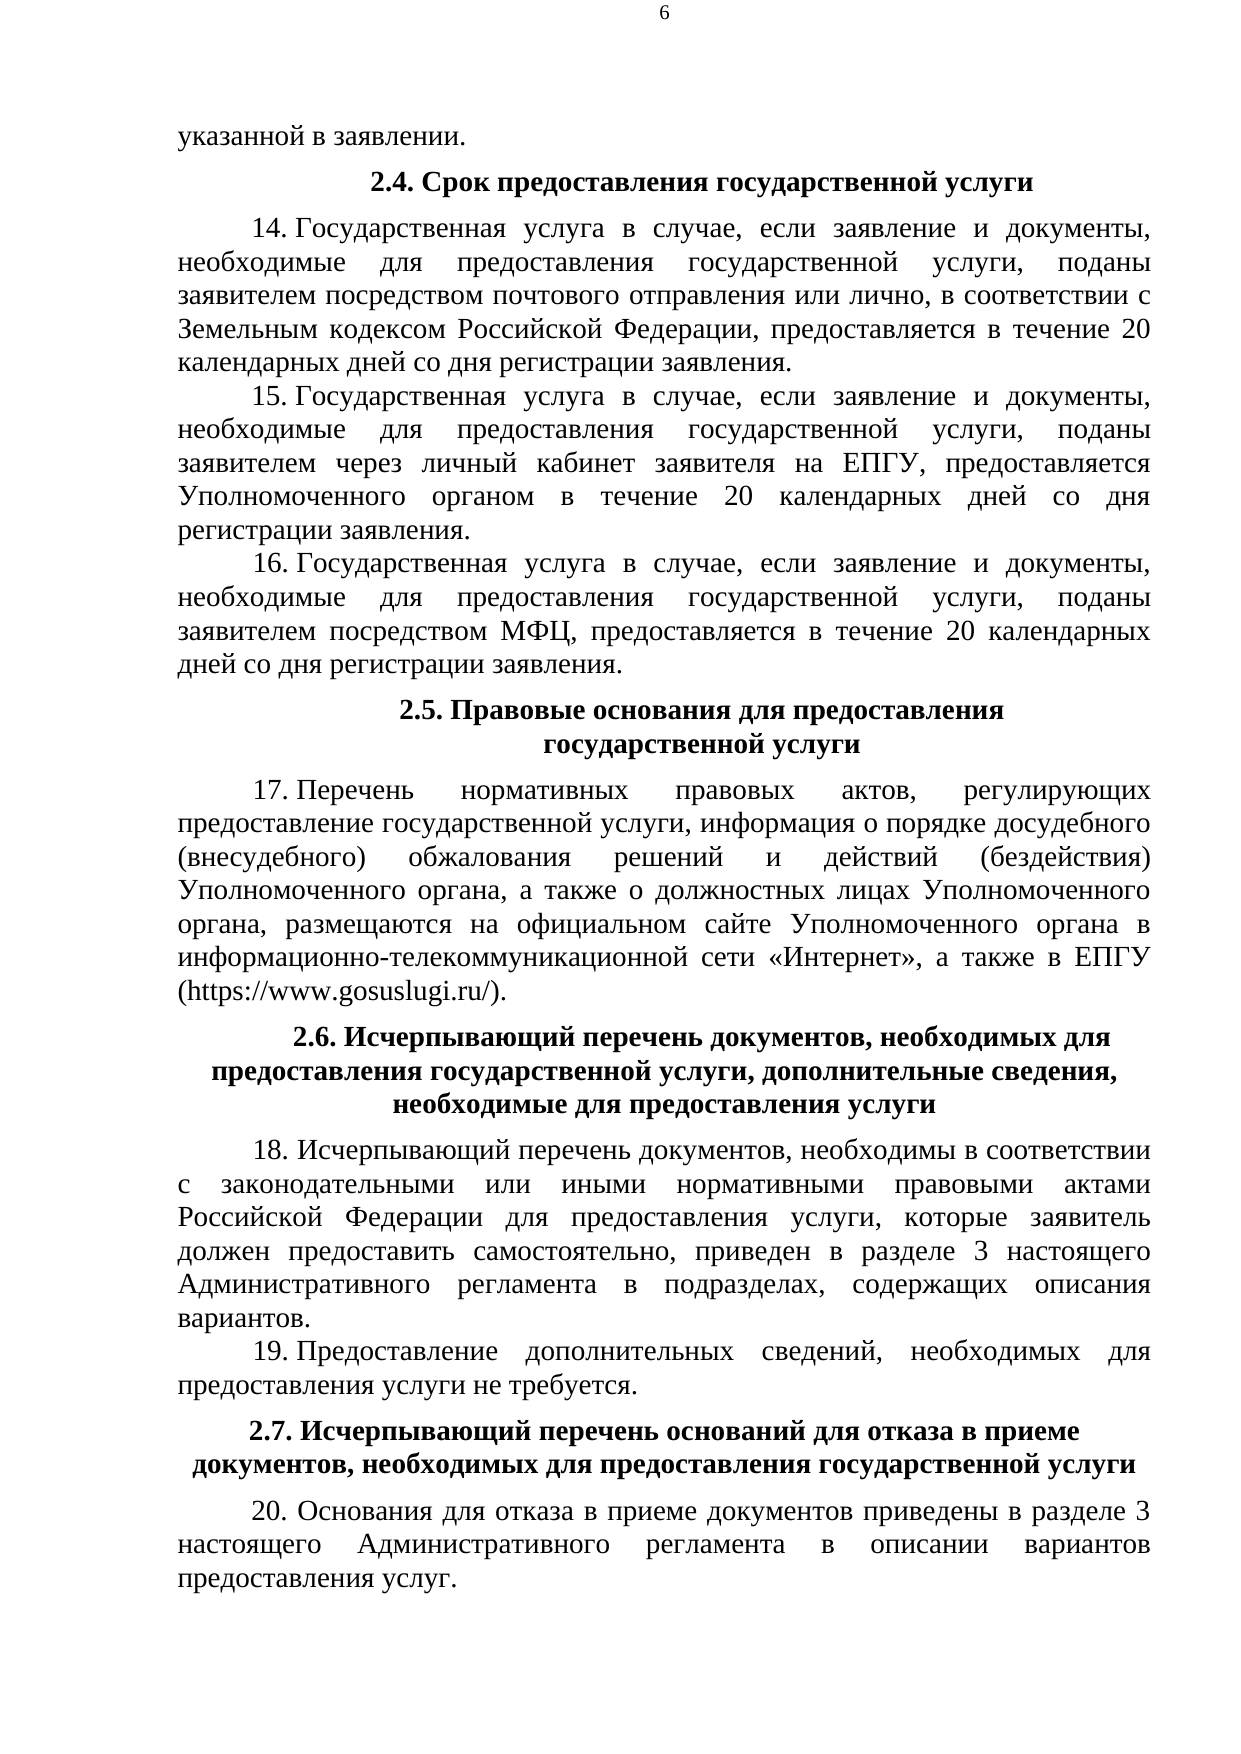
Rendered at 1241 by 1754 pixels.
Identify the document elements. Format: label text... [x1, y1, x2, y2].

text 16. Государственная услуга в случае, если заявление и документы, необходимые для предоставления государственной услуги, поданы заявителем посредством МФЦ, предоставляется в течение 20 календарных дней со дня регистрации заявления. [177, 546, 1152, 680]
text 2.6. Исчерпывающий перечень документов, необходимых для предоставления государственной услуги, дополнительные сведения, необходимые для предоставления услуги [177, 1019, 1152, 1120]
text 17. Перечень нормативных правовых актов, регулирующих предоставление государственной услуги, информация о порядке досудебного (внесудебного) обжалования решений и действий (бездействия) Уполномоченного органа, а также о должностных лицах Уполномоченного органа, размещаются на официальном сайте Уполномоченного органа в информационно-телекоммуникационной сети «Интернет», а также в ЕПГУ (https://www.gosuslugi.ru/). [177, 772, 1152, 1007]
text 19. Предоставление дополнительных сведений, необходимых для предоставления услуги не требуется. [177, 1333, 1152, 1401]
text 2.4. Срок предоставления государственной услуги [177, 164, 1152, 198]
text 15. Государственная услуга в случае, если заявление и документы, необходимые для предоставления государственной услуги, поданы заявителем через личный кабинет заявителя на ЕПГУ, предоставляется Уполномоченного органом в течение 20 календарных дней со дня регистрации заявления. [177, 378, 1152, 546]
text 14. Государственная услуга в случае, если заявление и документы, необходимые для предоставления государственной услуги, поданы заявителем посредством почтового отправления или лично, в соответствии с Земельным кодексом Российской Федерации, предоставляется в течение 20 календарных дней со дня регистрации заявления. [177, 210, 1152, 378]
text государственной услуги [177, 726, 1152, 759]
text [177, 118, 1150, 152]
text 2.5. Правовые основания для предоставления [177, 692, 1152, 726]
text 2.7. Исчерпывающий перечень оснований для отказа в приеме документов, необходимых для предоставления государственной услуги [177, 1413, 1152, 1480]
text 20. Основания для отказа в приеме документов приведены в разделе 3 настоящего Административного регламента в описании вариантов предоставления услуг. [177, 1493, 1152, 1593]
text 18. Исчерпывающий перечень документов, необходимы в соответствии с законодательными или иными нормативными правовыми актами Российской Федерации для предоставления услуги, которые заявитель должен предоставить самостоятельно, приведен в разделе 3 настоящего Административного регламента в подразделах, содержащих описания вариантов. [177, 1132, 1152, 1333]
